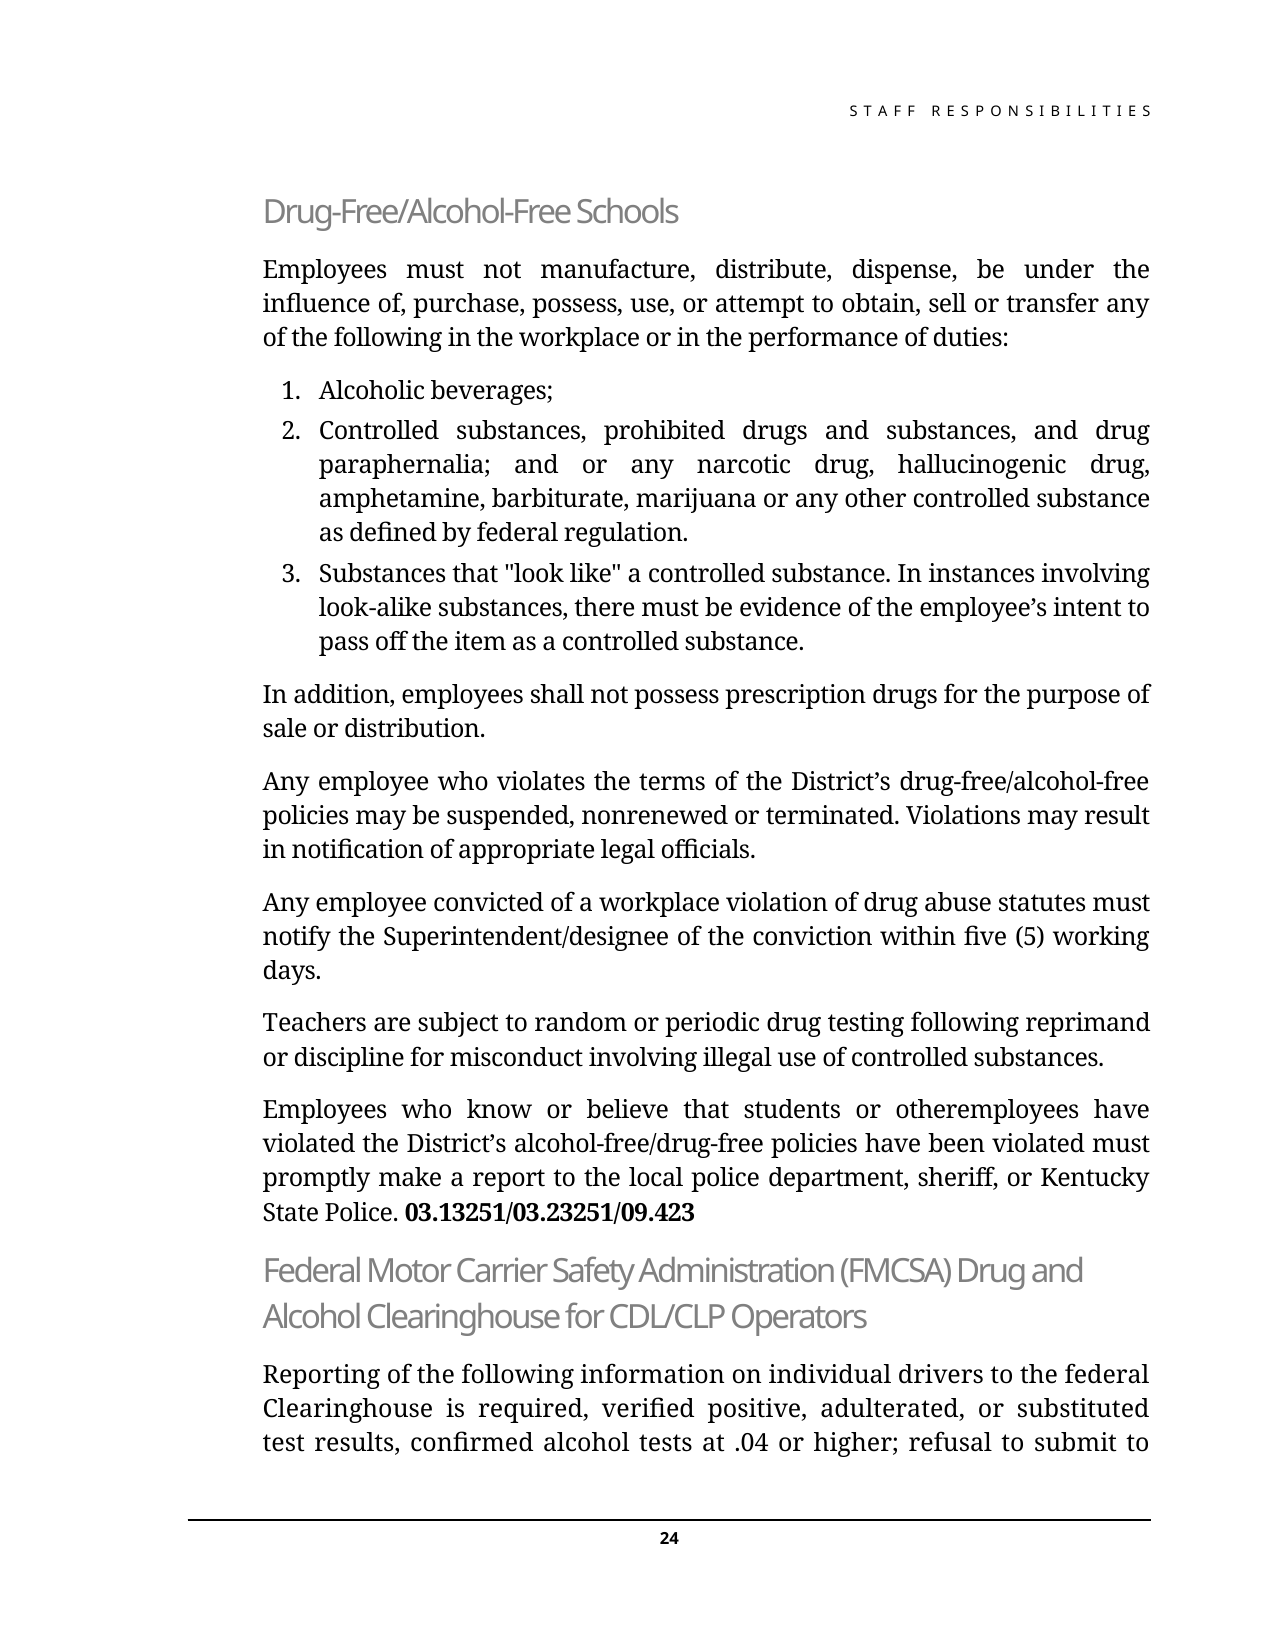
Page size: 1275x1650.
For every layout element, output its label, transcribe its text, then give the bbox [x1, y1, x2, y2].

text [262, 1357, 1151, 1459]
text Teachers are subject to random or periodic drug testing following reprimand or discipline for misconduct involving illegal use of controlled substances. [262, 1005, 1151, 1073]
list Controlled substances, prohibited drugs and substances, and drug paraphernalia; and or any narcotic drug, hallucinogenic drug, amphetamine, barbiturate, marijuana or any other controlled substance as defined by federal regulation. [281, 413, 1151, 549]
text Employees must not manufacture, distribute, dispense, be under the influence of, purchase, possess, use, or attempt to obtain, sell or transfer any of the following in the workplace or in the performance of duties: [262, 252, 1151, 354]
text Employees who know or believe that students or otheremployees have violated the District’s alcohol-free/drug-free policies have been violated must promptly make a report to the local police department, sheriff, or Kentucky State Police. 03.13251/03.23251/09.423 [262, 1092, 1151, 1228]
list Alcoholic beverages; [281, 373, 1151, 407]
subtitle Federal Motor Carrier Safety Administration (FMCSA) Drug and Alcohol Clearinghouse for CDL/CLP Operators [262, 1247, 1151, 1338]
subtitle Drug-Free/Alcohol-Free Schools [262, 187, 1151, 233]
text Any employee who violates the terms of the District’s drug-free/alcohol-free policies may be suspended, nonrenewed or terminated. Violations may result in notification of appropriate legal officials. [262, 763, 1151, 865]
text In addition, employees shall not possess prescription drugs for the purpose of sale or distribution. [262, 676, 1151, 744]
text Any employee convicted of a workplace violation of drug abuse statutes must notify the Superintendent/designee of the conviction within five (5) working days. [262, 884, 1151, 986]
list Substances that "look like" a controlled substance. In instances involving look-alike substances, there must be evidence of the employee’s intent to pass off the item as a controlled substance. [281, 555, 1151, 658]
